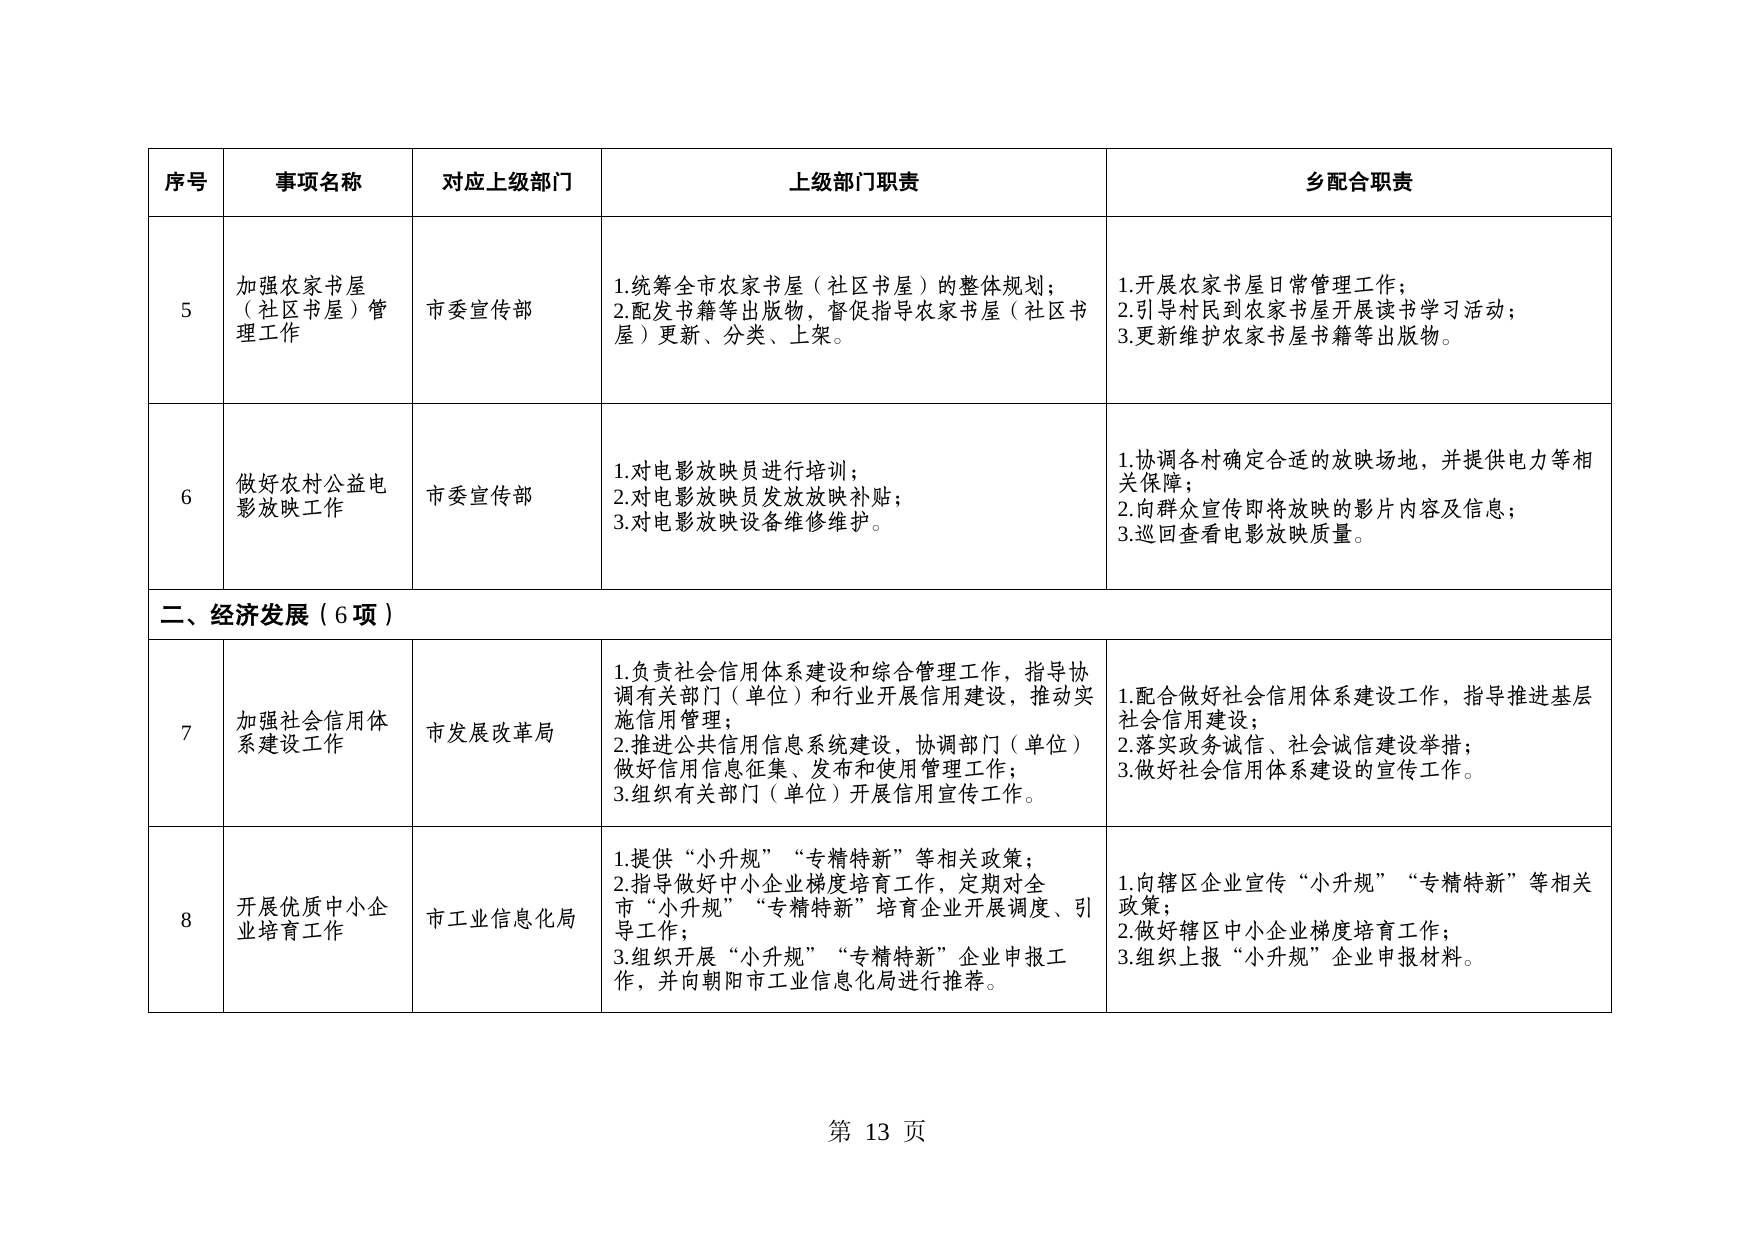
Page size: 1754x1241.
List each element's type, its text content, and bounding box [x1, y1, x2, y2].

table_cell 8 [149, 827, 223, 1012]
table_cell 7 [149, 640, 223, 826]
table_cell 5 [149, 217, 223, 403]
table_cell 市工业信息化局 [413, 827, 601, 1012]
table_cell 做好农村公益电影放映工作 [224, 404, 412, 589]
table_cell 1.负责社会信用体系建设和综合管理工作，指导协调有关部门（单位）和行业开展信用建设，推动实施信用管理； 2.推进公共信用信息系统建设，协调部门（单位）做好信用信息征集、发布和使用管理工作； 3.组织有关部门（单位）开展信用宣传工作。 [602, 640, 1106, 826]
table_header 事项名称 [224, 149, 412, 216]
table_cell 1.提供“小升规”“专精特新”等相关政策； 2.指导做好中小企业梯度培育工作，定期对全市“小升规”“专精特新”培育企业开展调度、引导工作； 3.组织开展“小升规”“专精特新”企业申报工作，并向朝阳市工业信息化局进行推荐。 [602, 827, 1106, 1012]
table_cell 1.配合做好社会信用体系建设工作，指导推进基层社会信用建设； 2.落实政务诚信、社会诚信建设举措； 3.做好社会信用体系建设的宣传工作。 [1107, 640, 1611, 826]
table_cell 市发展改革局 [413, 640, 601, 826]
table_cell 1.协调各村确定合适的放映场地，并提供电力等相关保障； 2.向群众宣传即将放映的影片内容及信息； 3.巡回查看电影放映质量。 [1107, 404, 1611, 589]
table_cell 1.开展农家书屋日常管理工作； 2.引导村民到农家书屋开展读书学习活动； 3.更新维护农家书屋书籍等出版物。 [1107, 217, 1611, 403]
table_cell 加强农家书屋（社区书屋）管理工作 [224, 217, 412, 403]
table_cell 二、经济发展（6项） [149, 590, 1611, 639]
table_cell 1.对电影放映员进行培训； 2.对电影放映员发放放映补贴； 3.对电影放映设备维修维护。 [602, 404, 1106, 589]
table_cell 开展优质中小企业培育工作 [224, 827, 412, 1012]
table_header 序号 [149, 149, 223, 216]
table_cell 市委宣传部 [413, 404, 601, 589]
table_cell 1.向辖区企业宣传“小升规”“专精特新”等相关政策； 2.做好辖区中小企业梯度培育工作； 3.组织上报“小升规”企业申报材料。 [1107, 827, 1611, 1012]
table_header 上级部门职责 [602, 149, 1106, 216]
table_cell 加强社会信用体系建设工作 [224, 640, 412, 826]
table_header 乡配合职责 [1107, 149, 1611, 216]
table_header 对应上级部门 [413, 149, 601, 216]
table_cell 市委宣传部 [413, 217, 601, 403]
table_cell 1.统筹全市农家书屋（社区书屋）的整体规划； 2.配发书籍等出版物，督促指导农家书屋（社区书屋）更新、分类、上架。 [602, 217, 1106, 403]
table_cell 6 [149, 404, 223, 589]
